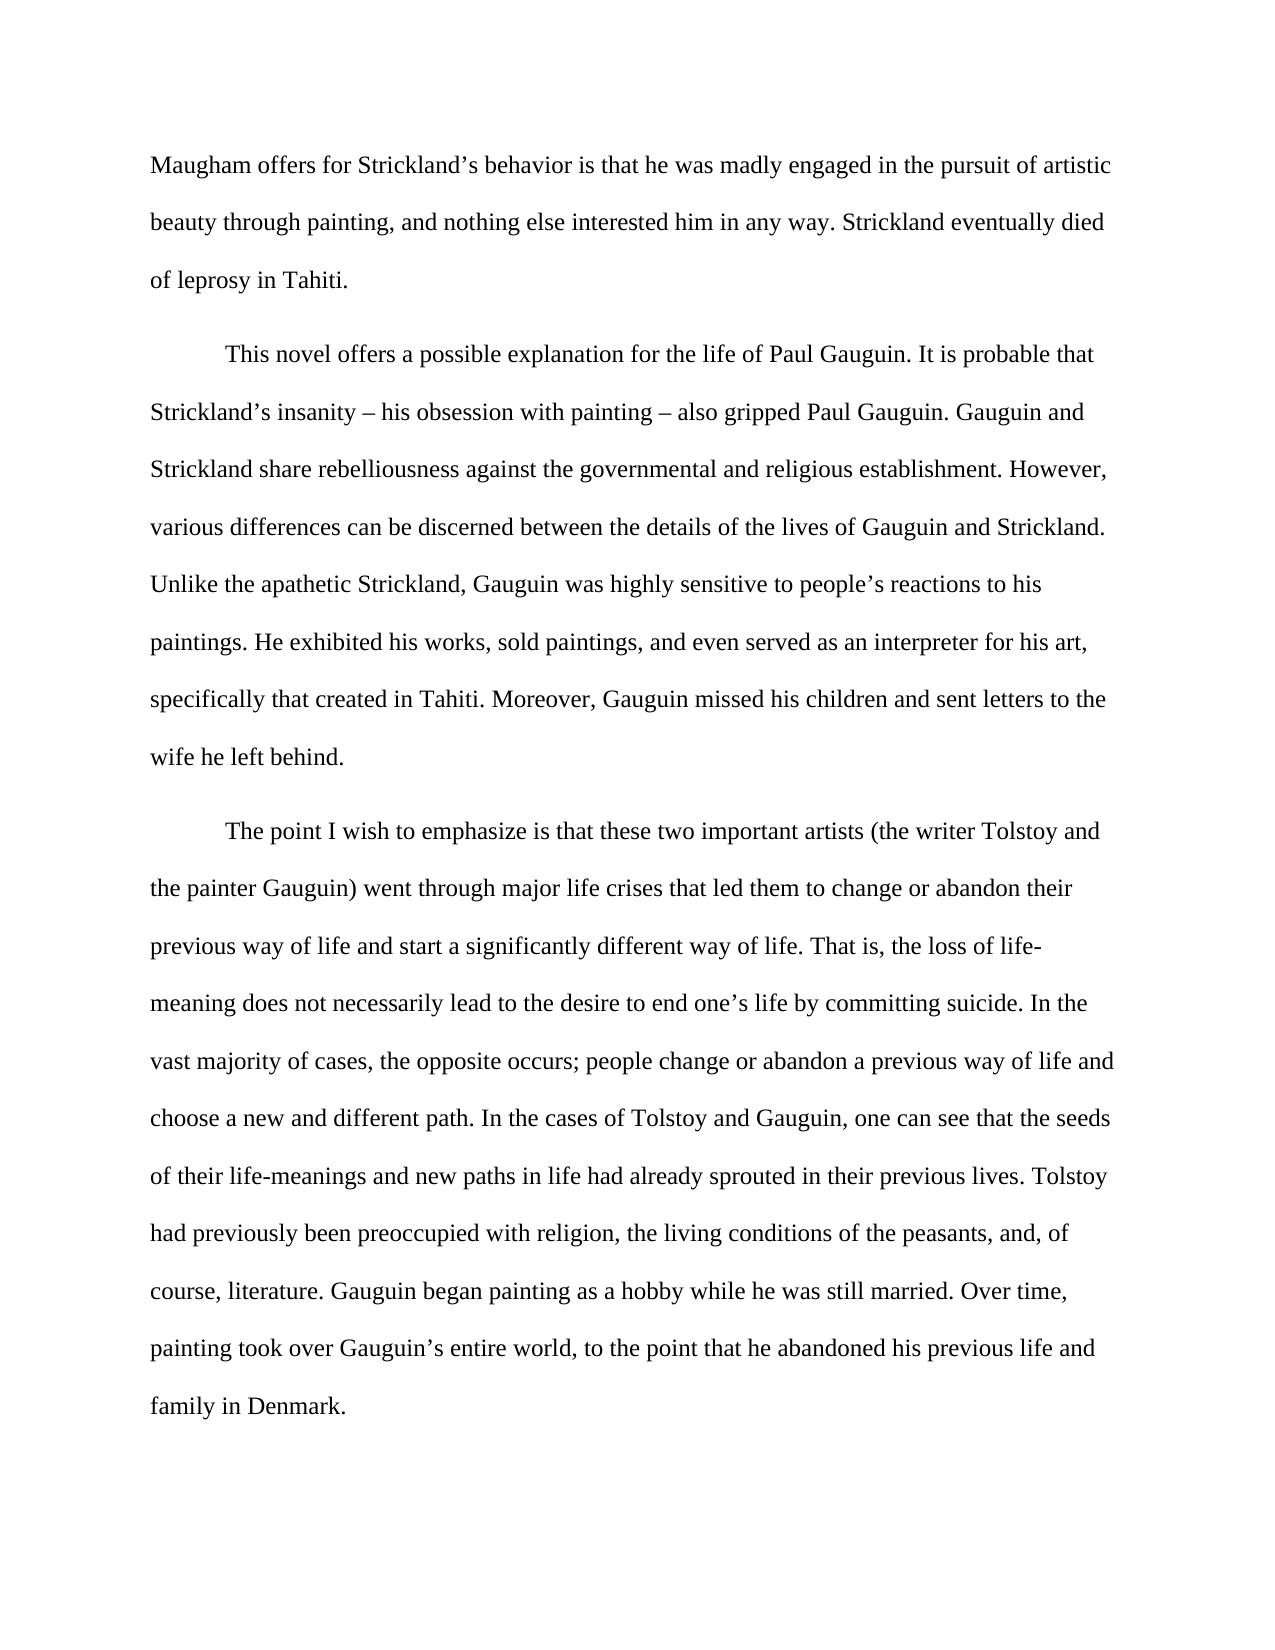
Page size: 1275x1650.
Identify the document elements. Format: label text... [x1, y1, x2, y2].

text The point I wish to emphasize is that these two important artists (the writer Tolstoy and the painter Gauguin) went through major life crises that led them to change or abandon their previous way of life and start a significantly different way of life. That is, the loss of life-meaning does not necessarily lead to the desire to end one’s life by committing suicide. In the vast majority of cases, the opposite occurs; people change or abandon a previous way of life and choose a new and different path. In the cases of Tolstoy and Gauguin, one can see that the seeds of their life-meanings and new paths in life had already sprouted in their previous lives. Tolstoy had previously been preoccupied with religion, the living conditions of the peasants, and, of course, literature. Gauguin began painting as a hobby while he was still married. Over time, painting took over Gauguin’s entire world, to the point that he abandoned his previous life and family in Denmark. [150, 816, 1125, 1419]
text This novel offers a possible explanation for the life of Paul Gauguin. It is probable that Strickland’s insanity – his obsession with painting – also gripped Paul Gauguin. Gauguin and Strickland share rebelliousness against the governmental and religious establishment. However, various differences can be discerned between the details of the lives of Gauguin and Strickland. Unlike the apathetic Strickland, Gauguin was highly sensitive to people’s reactions to his paintings. He exhibited his works, sold paintings, and even served as an interpreter for his art, specifically that created in Tahiti. Moreover, Gauguin missed his children and sent letters to the wife he left behind. [150, 339, 1125, 770]
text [150, 150, 1125, 294]
